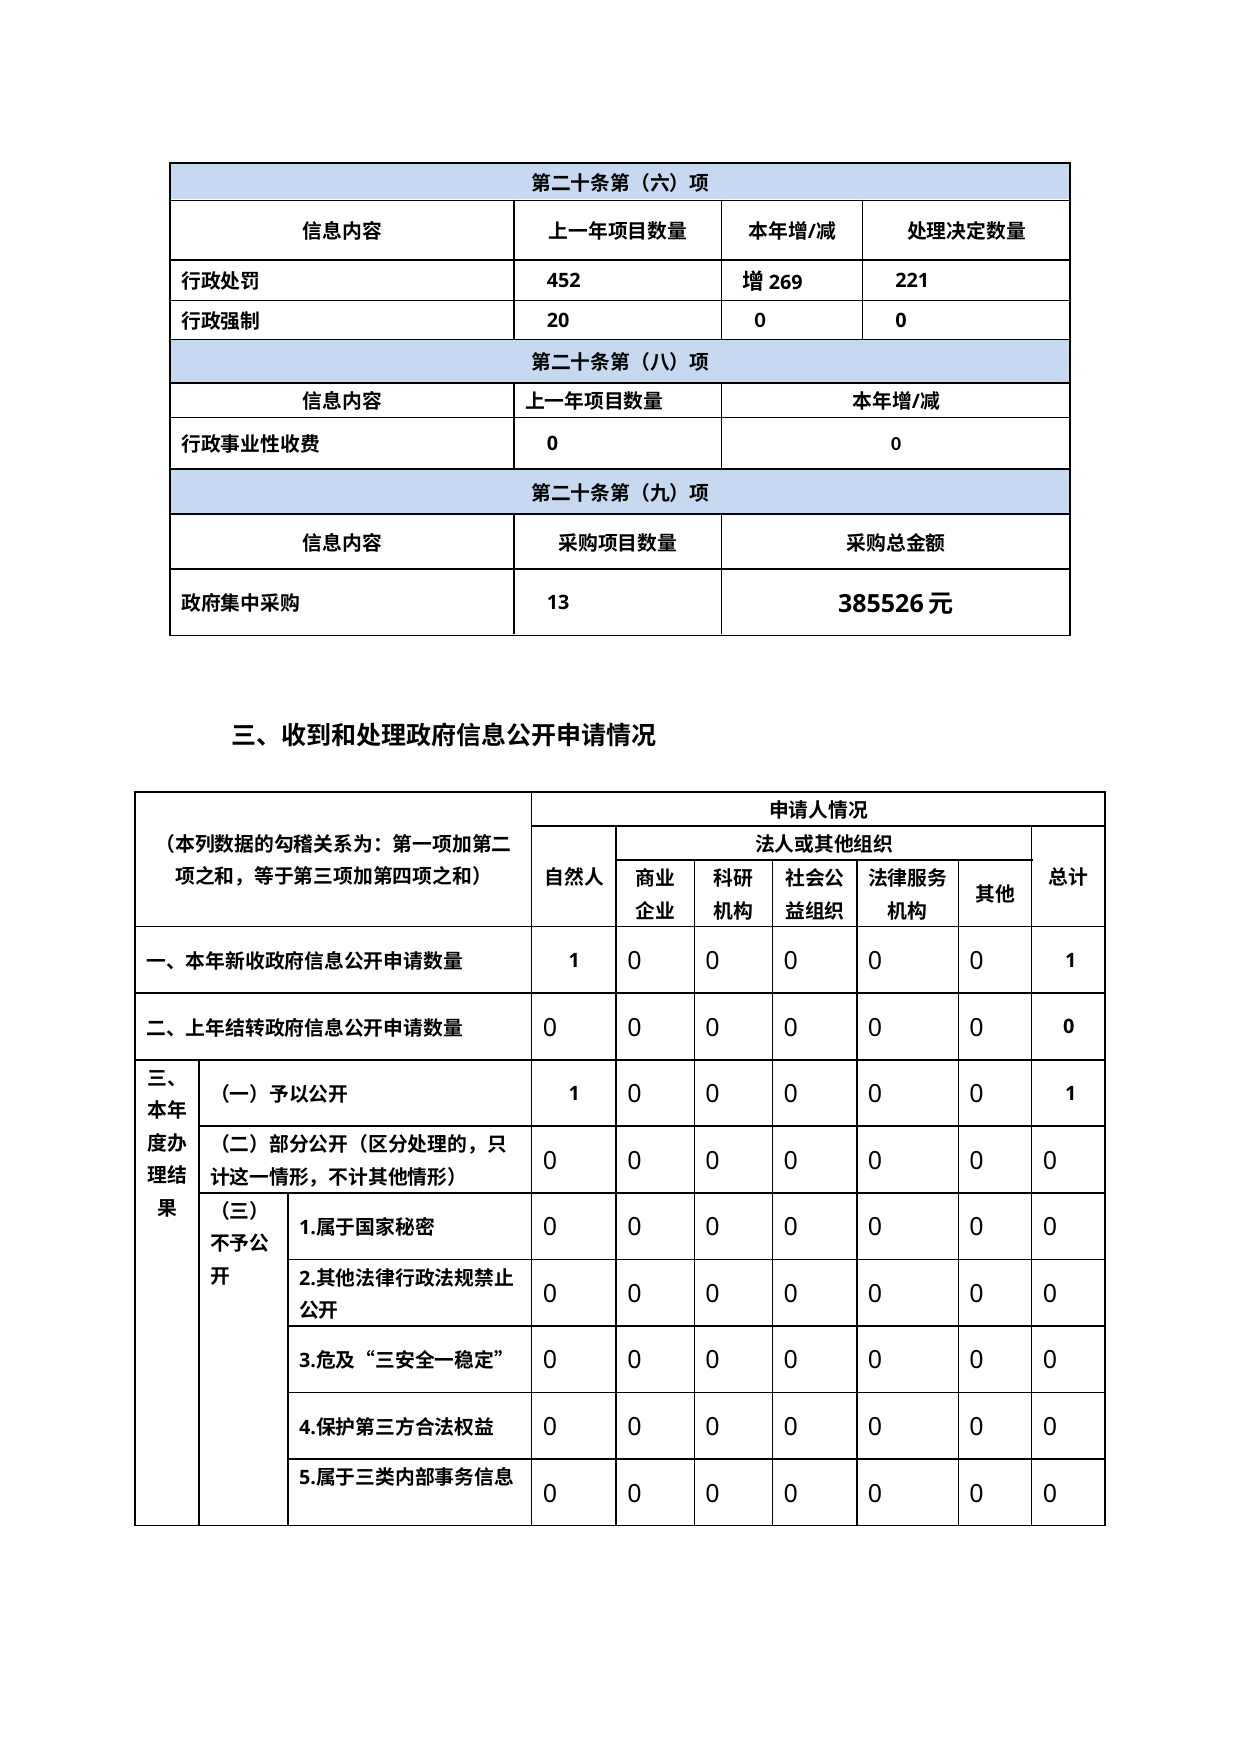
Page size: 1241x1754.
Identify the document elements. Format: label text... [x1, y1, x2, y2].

table_cell 0 [863, 301, 1069, 338]
table_cell 0 [695, 1061, 772, 1125]
table_cell 行政强制 [171, 301, 513, 338]
table_cell 1 [1032, 927, 1104, 992]
table_cell 0 [695, 1260, 772, 1325]
table_cell 0 [1032, 1460, 1104, 1525]
table_cell 0 [1032, 994, 1104, 1059]
table_cell 第二十条第（九）项 [171, 470, 1069, 513]
table_cell 0 [773, 1194, 856, 1258]
table_cell 0 [773, 1061, 856, 1125]
table_header 申请人情况 [532, 793, 1104, 825]
table_cell 0 [858, 1194, 958, 1258]
table_cell 0 [1032, 1393, 1104, 1458]
table_cell 0 [617, 1194, 694, 1258]
table_cell 0 [695, 1460, 772, 1525]
table_cell 0 [617, 1061, 694, 1125]
table_cell 0 [773, 1460, 856, 1525]
table_cell （一）予以公开 [200, 1061, 531, 1125]
table_cell 总计 [1032, 827, 1104, 926]
table_cell 本年增/减 [722, 384, 1069, 416]
table_cell 一、本年新收政府信息公开申请数量 [136, 927, 531, 992]
table_cell 政府集中采购 [171, 570, 513, 634]
table_cell 1 [532, 927, 615, 992]
table_cell 1.属于国家秘密 [289, 1194, 531, 1258]
table_cell 0 [617, 1327, 694, 1392]
table_cell 二、上年结转政府信息公开申请数量 [136, 994, 531, 1059]
table_cell 20 [515, 301, 721, 338]
table_cell 3.危及“三安全一稳定” [289, 1327, 531, 1392]
table_cell 1 [532, 1061, 615, 1125]
table_cell 4.保护第三方合法权益 [289, 1393, 531, 1458]
table_cell 0 [773, 927, 856, 992]
table_cell 0 [515, 418, 721, 468]
table_cell 0 [773, 1393, 856, 1458]
table_cell 0 [695, 1127, 772, 1192]
table_cell 452 [515, 261, 721, 299]
table_cell 0 [617, 1460, 694, 1525]
table_cell 社会公益组织 [773, 861, 856, 926]
table_cell 0 [695, 1194, 772, 1258]
table_cell 本年增/减 [722, 201, 862, 259]
table_cell 其他 [959, 861, 1031, 926]
table_cell 0 [959, 1327, 1031, 1392]
table_cell 信息内容 [171, 384, 513, 416]
table_cell 采购项目数量 [515, 515, 721, 568]
table_cell （三）不予公开 [200, 1194, 287, 1525]
table_cell 第二十条第（六）项 [171, 164, 1069, 199]
table_cell 0 [858, 1260, 958, 1325]
table_cell 0 [959, 1393, 1031, 1458]
table_cell 自然人 [532, 827, 615, 926]
table_cell 0 [773, 1260, 856, 1325]
table_cell 0 [858, 994, 958, 1059]
table_cell 1 [1032, 1061, 1104, 1125]
table_cell 0 [617, 1393, 694, 1458]
table_cell 0 [695, 927, 772, 992]
table_cell 385526元 [722, 570, 1069, 634]
table_cell 上一年项目数量 [515, 201, 721, 259]
table_cell 0 [959, 994, 1031, 1059]
table_cell 0 [959, 927, 1031, 992]
table_cell 法律服务机构 [858, 861, 958, 926]
table_cell 0 [532, 1260, 615, 1325]
table_cell 5.属于三类内部事务信息 [289, 1460, 531, 1525]
table_cell 三、本年度办理结果 [136, 1061, 198, 1525]
table_cell 0 [858, 1127, 958, 1192]
table_cell 0 [617, 994, 694, 1059]
table_cell 处理决定数量 [863, 201, 1069, 259]
table_cell 0 [1032, 1194, 1104, 1258]
table_cell 0 [773, 1327, 856, 1392]
table_cell 0 [959, 1127, 1031, 1192]
table_cell 0 [1032, 1260, 1104, 1325]
table_cell 0 [858, 927, 958, 992]
table_cell 0 [695, 1393, 772, 1458]
table_cell 信息内容 [171, 201, 513, 259]
table_cell 2.其他法律行政法规禁止公开 [289, 1260, 531, 1325]
table_cell 增269 [722, 261, 862, 299]
table_cell 0 [773, 1127, 856, 1192]
table_cell 信息内容 [171, 515, 513, 568]
table_cell 0 [858, 1327, 958, 1392]
table_cell 0 [773, 994, 856, 1059]
table_cell 13 [515, 570, 721, 634]
table_cell 0 [617, 927, 694, 992]
table_cell 0 [722, 418, 1069, 468]
table_cell 0 [959, 1260, 1031, 1325]
table_cell 221 [863, 261, 1069, 299]
table_cell 0 [959, 1194, 1031, 1258]
table_cell 0 [1032, 1127, 1104, 1192]
table_cell （二）部分公开（区分处理的，只计这一情形，不计其他情形） [200, 1127, 531, 1192]
table_header （本列数据的勾稽关系为：第一项加第二项之和，等于第三项加第四项之和） [136, 793, 531, 926]
table_cell 科研机构 [695, 861, 772, 926]
table_cell 上一年项目数量 [515, 384, 721, 416]
table_cell 采购总金额 [722, 515, 1069, 568]
text 三、收到和处理政府信息公开申请情况 [187, 701, 1053, 766]
table_cell 0 [695, 1327, 772, 1392]
table_cell 0 [959, 1061, 1031, 1125]
table_cell 行政事业性收费 [171, 418, 513, 468]
table_cell 法人或其他组织 [617, 827, 1031, 859]
table_cell 0 [532, 1327, 615, 1392]
table_cell 第二十条第（八）项 [171, 340, 1069, 382]
table_cell 行政处罚 [171, 261, 513, 299]
table_cell 0 [722, 301, 862, 338]
table_cell 0 [858, 1061, 958, 1125]
table_cell 0 [532, 1194, 615, 1258]
table_cell 0 [532, 994, 615, 1059]
table_cell 商业企业 [617, 861, 694, 926]
table_cell 0 [617, 1260, 694, 1325]
table_cell 0 [532, 1127, 615, 1192]
table_cell 0 [532, 1460, 615, 1525]
table_cell 0 [959, 1460, 1031, 1525]
table_cell 0 [858, 1460, 958, 1525]
table_cell 0 [617, 1127, 694, 1192]
table_cell 0 [532, 1393, 615, 1458]
table_cell 0 [695, 994, 772, 1059]
table_cell 0 [1032, 1327, 1104, 1392]
table_cell 0 [858, 1393, 958, 1458]
